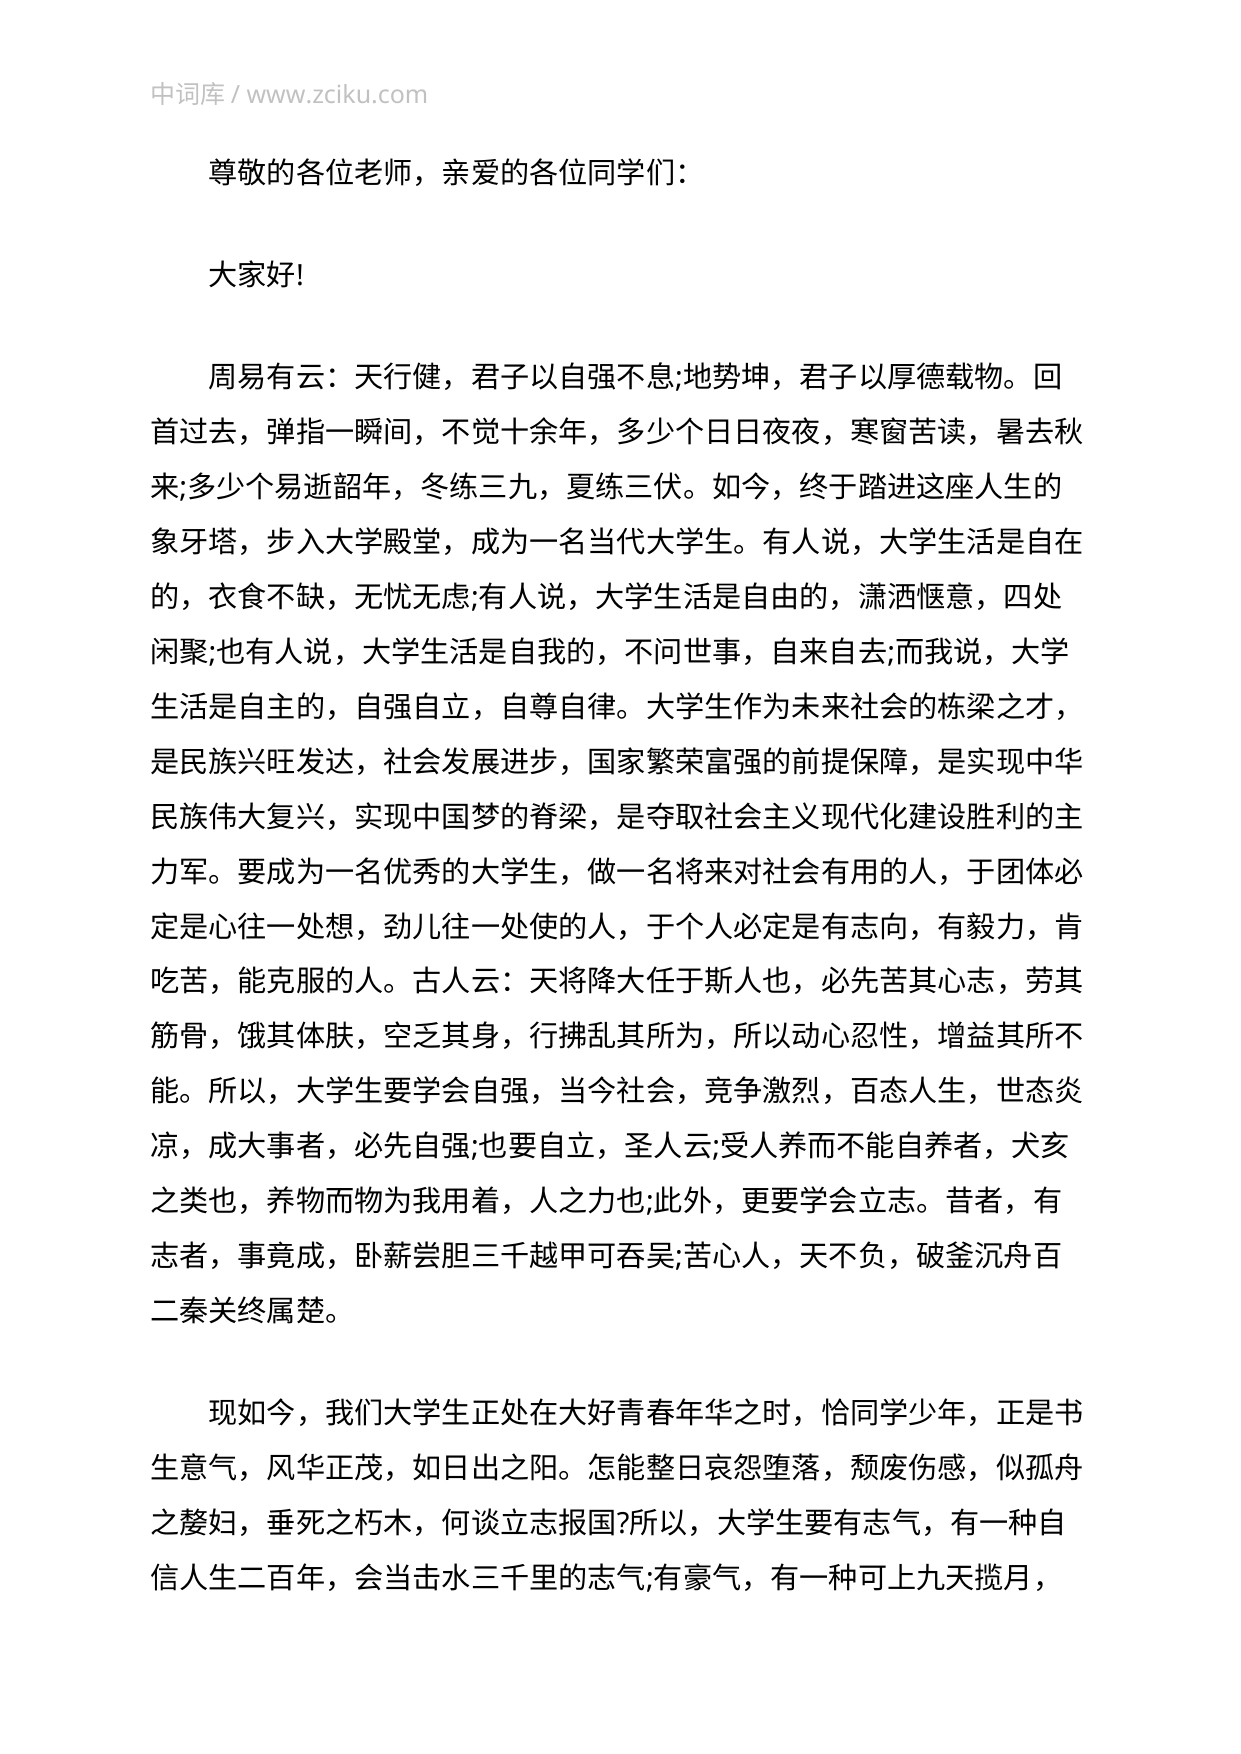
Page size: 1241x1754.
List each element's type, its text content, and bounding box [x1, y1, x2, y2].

text 周易有云：天行健，君子以自强不息;地势坤，君子以厚德载物。回首过去，弹指一瞬间，不觉十余年，多少个日日夜夜，寒窗苦读，暑去秋来;多少个易逝韶年，冬练三九，夏练三伏。如今，终于踏进这座人生的象牙塔，步入大学殿堂，成为一名当代大学生。有人说，大学生活是自在的，衣食不缺，无忧无虑;有人说，大学生活是自由的，潇洒惬意，四处闲聚;也有人说，大学生活是自我的，不问世事，自来自去;而我说，大学生活是自主的，自强自立，自尊自律。大学生作为未来社会的栋梁之才，是民族兴旺发达，社会发展进步，国家繁荣富强的前提保障，是实现中华民族伟大复兴，实现中国梦的脊梁，是夺取社会主义现代化建设胜利的主力军。要成为一名优秀的大学生，做一名将来对社会有用的人，于团体必定是心往一处想，劲儿往一处使的人，于个人必定是有志向，有毅力，肯吃苦，能克服的人。古人云：天将降大任于斯人也，必先苦其心志，劳其筋骨，饿其体肤，空乏其身，行拂乱其所为，所以动心忍性，增益其所不能。所以，大学生要学会自强，当今社会，竞争激烈，百态人生，世态炎凉，成大事者，必先自强;也要自立，圣人云;受人养而不能自养者，犬亥之类也，养物而物为我用着，人之力也;此外，更要学会立志。昔者，有志者，事竟成，卧薪尝胆三千越甲可吞吴;苦心人，天不负，破釜沉舟百二秦关终属楚。 [150, 354, 1090, 1330]
text 尊敬的各位老师，亲爱的各位同学们： [150, 150, 1090, 192]
text 大家好! [150, 252, 1090, 294]
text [150, 1389, 1090, 1597]
